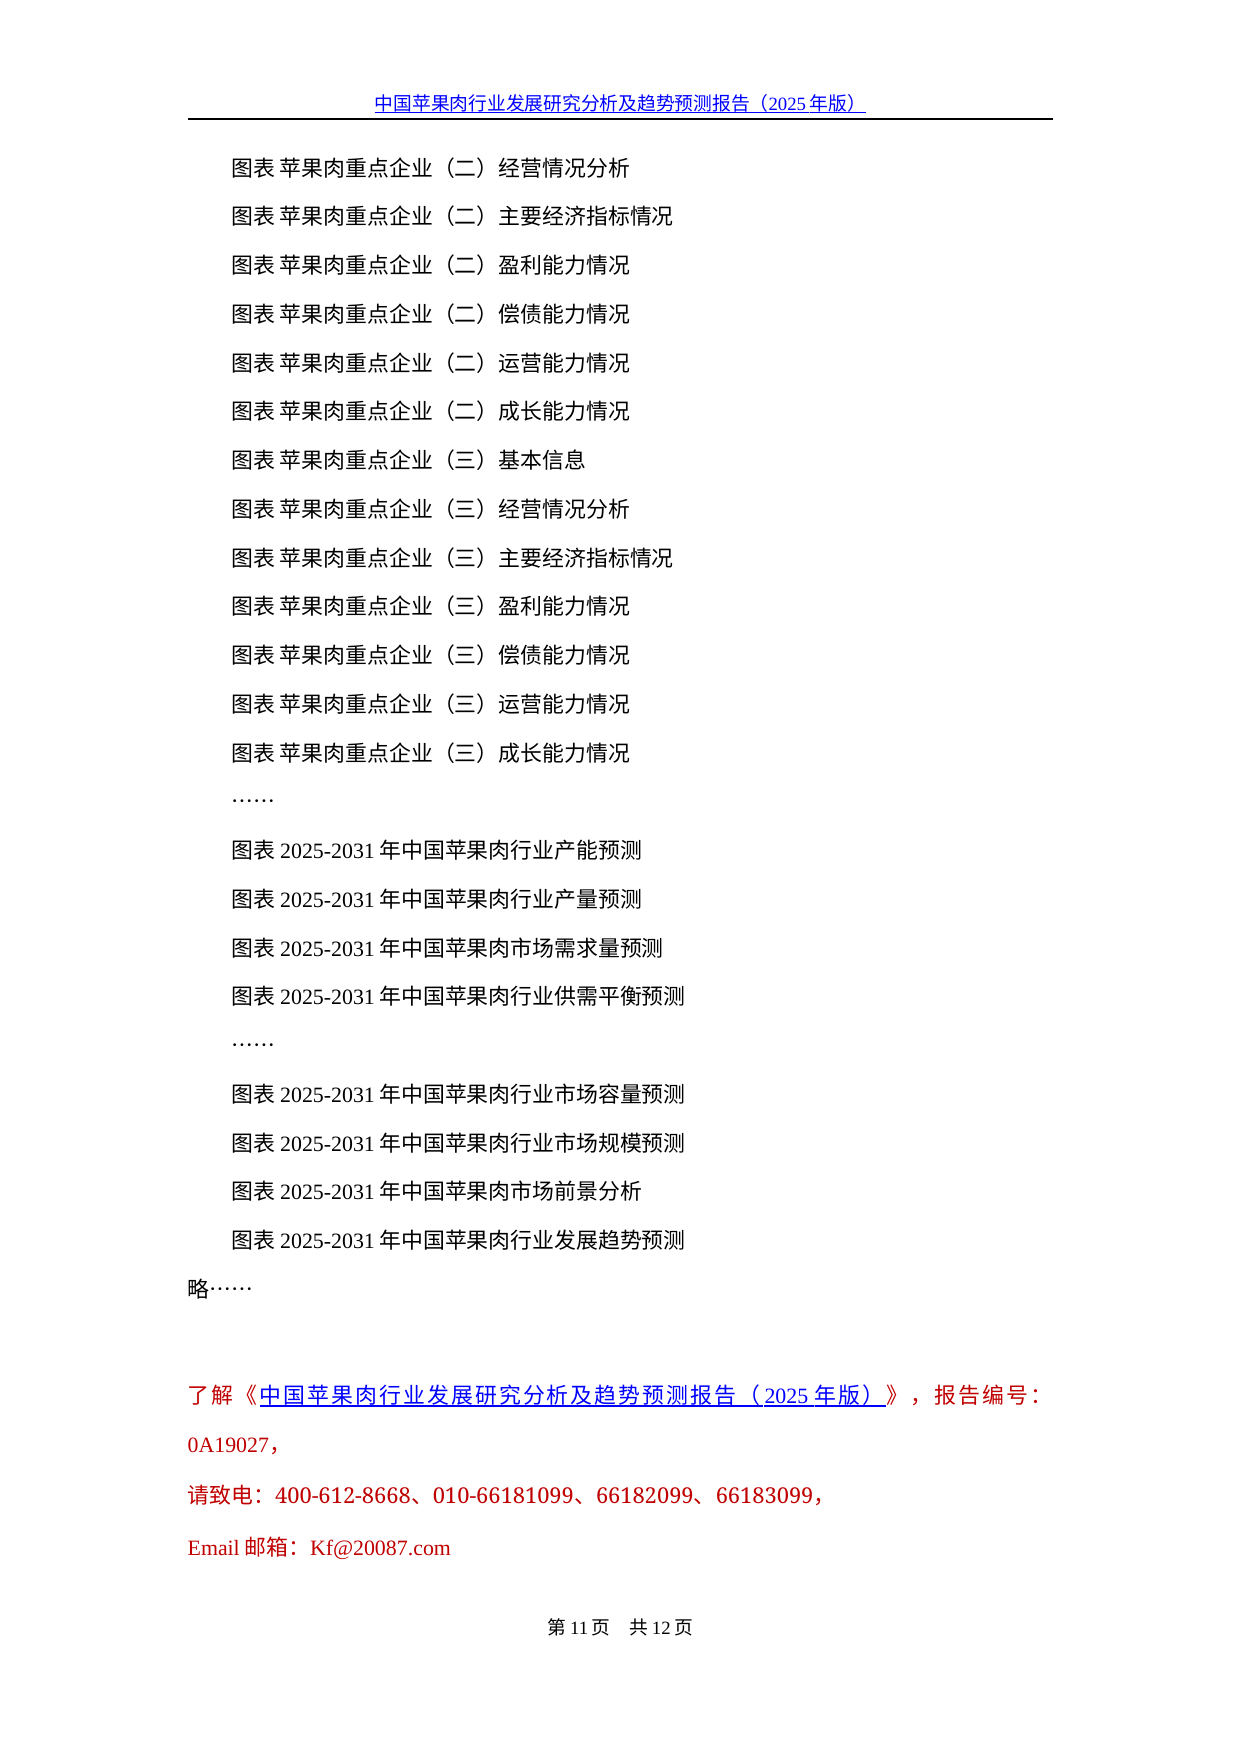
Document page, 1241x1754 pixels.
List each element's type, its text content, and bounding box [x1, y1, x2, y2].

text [187, 150, 1053, 1304]
text 了解《中国苹果肉行业发展研究分析及趋势预测报告（2025年版）》，报告编号：0A19027， [187, 1378, 1053, 1459]
text 请致电：400-612-8668、010-66181099、66182099、66183099， [187, 1478, 1053, 1511]
text Email邮箱：Kf@20087.com [187, 1530, 1053, 1562]
